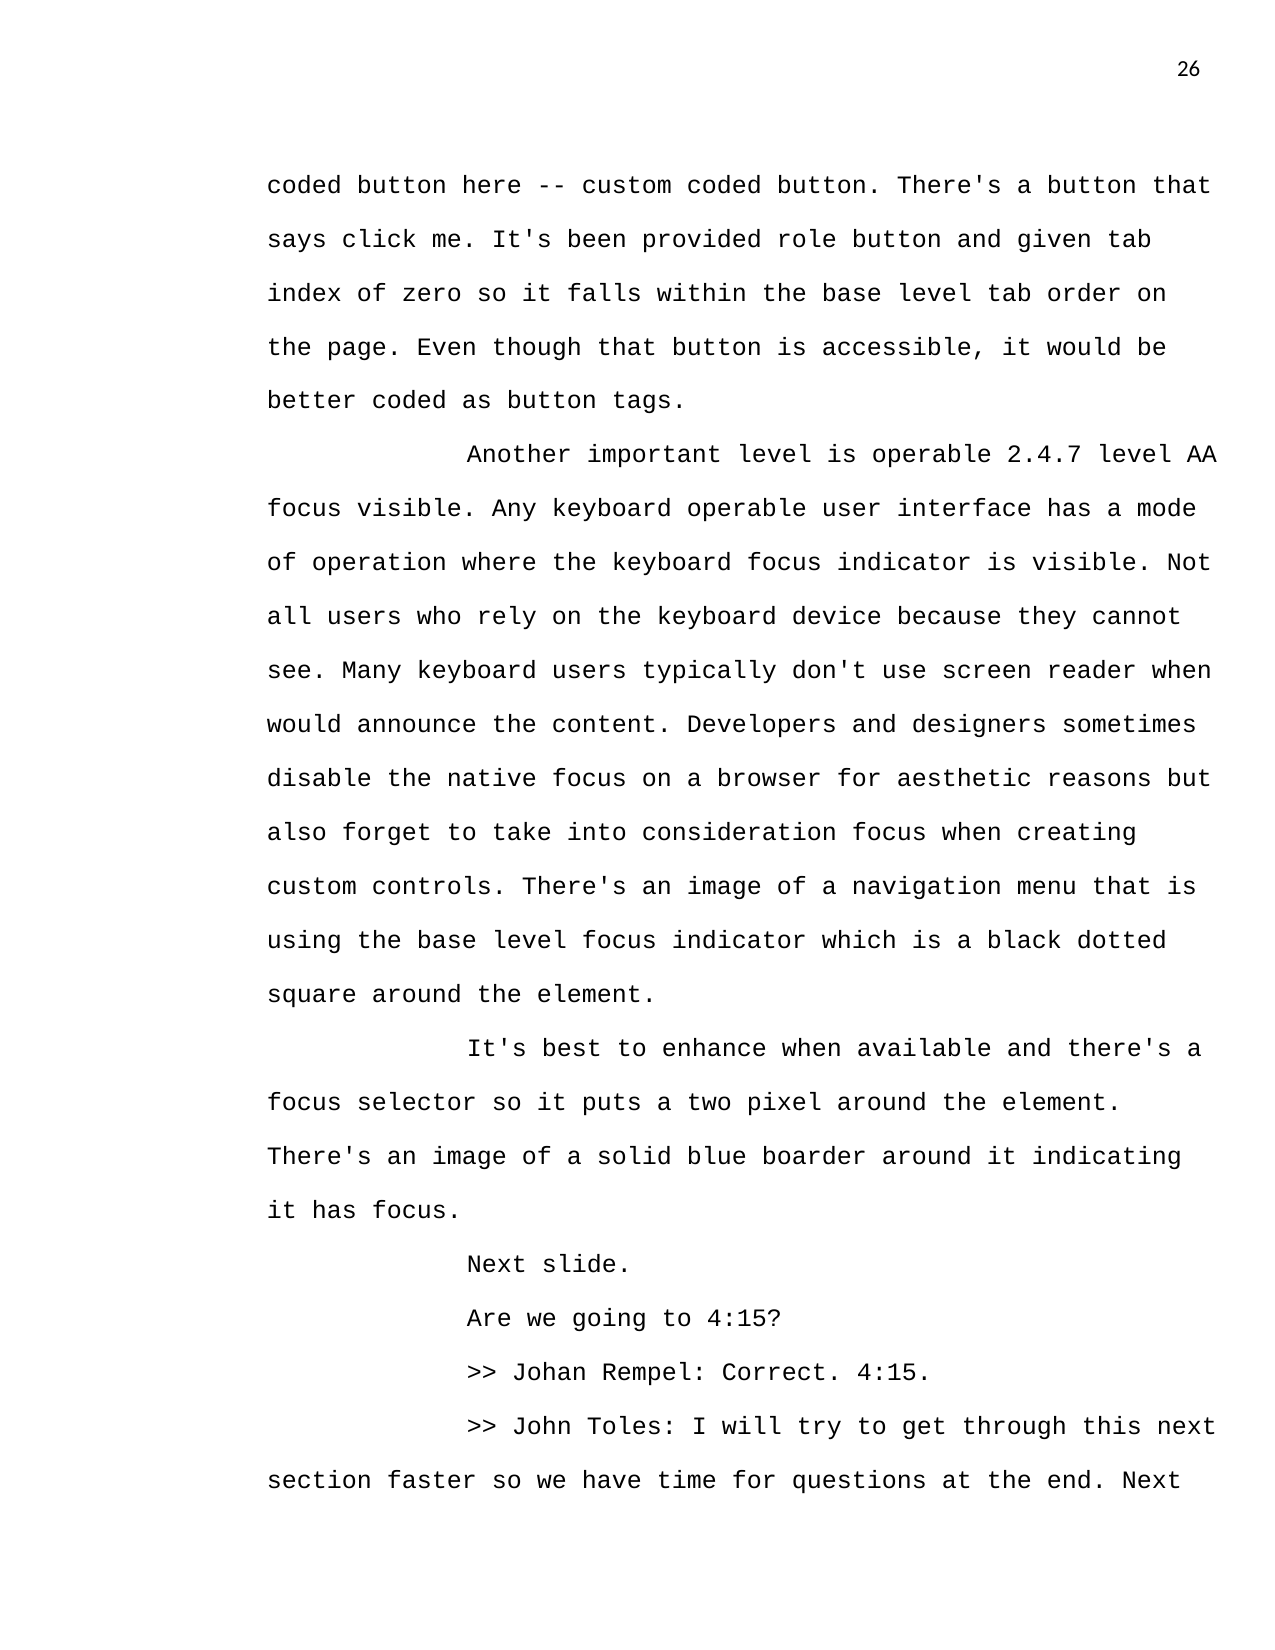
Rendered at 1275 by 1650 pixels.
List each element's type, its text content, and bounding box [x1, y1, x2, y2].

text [267, 1391, 1217, 1499]
text Another important level is operable 2.4.7 level AA focus visible. Any keyboard operable user interface has a mode of operation where the keyboard focus indicator is visible. Not all users who rely on the keyboard device because they cannot see. Many keyboard users typically don't use screen reader when would announce the content. Developers and designers sometimes disable the native focus on a browser for aesthetic reasons but also forget to take into consideration focus when creating custom controls. There's an image of a navigation menu that is using the base level focus indicator which is a black dotted square around the element. [267, 420, 1217, 1013]
text >> Johan Rempel: Correct. 4:15. [267, 1337, 1217, 1391]
text It's best to enhance when available and there's a focus selector so it puts a two pixel around the element. There's an image of a solid blue boarder around it indicating it has focus. [267, 1013, 1217, 1229]
text Are we going to 4:15? [267, 1283, 1217, 1337]
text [267, 150, 1217, 420]
text Next slide. [267, 1229, 1217, 1283]
